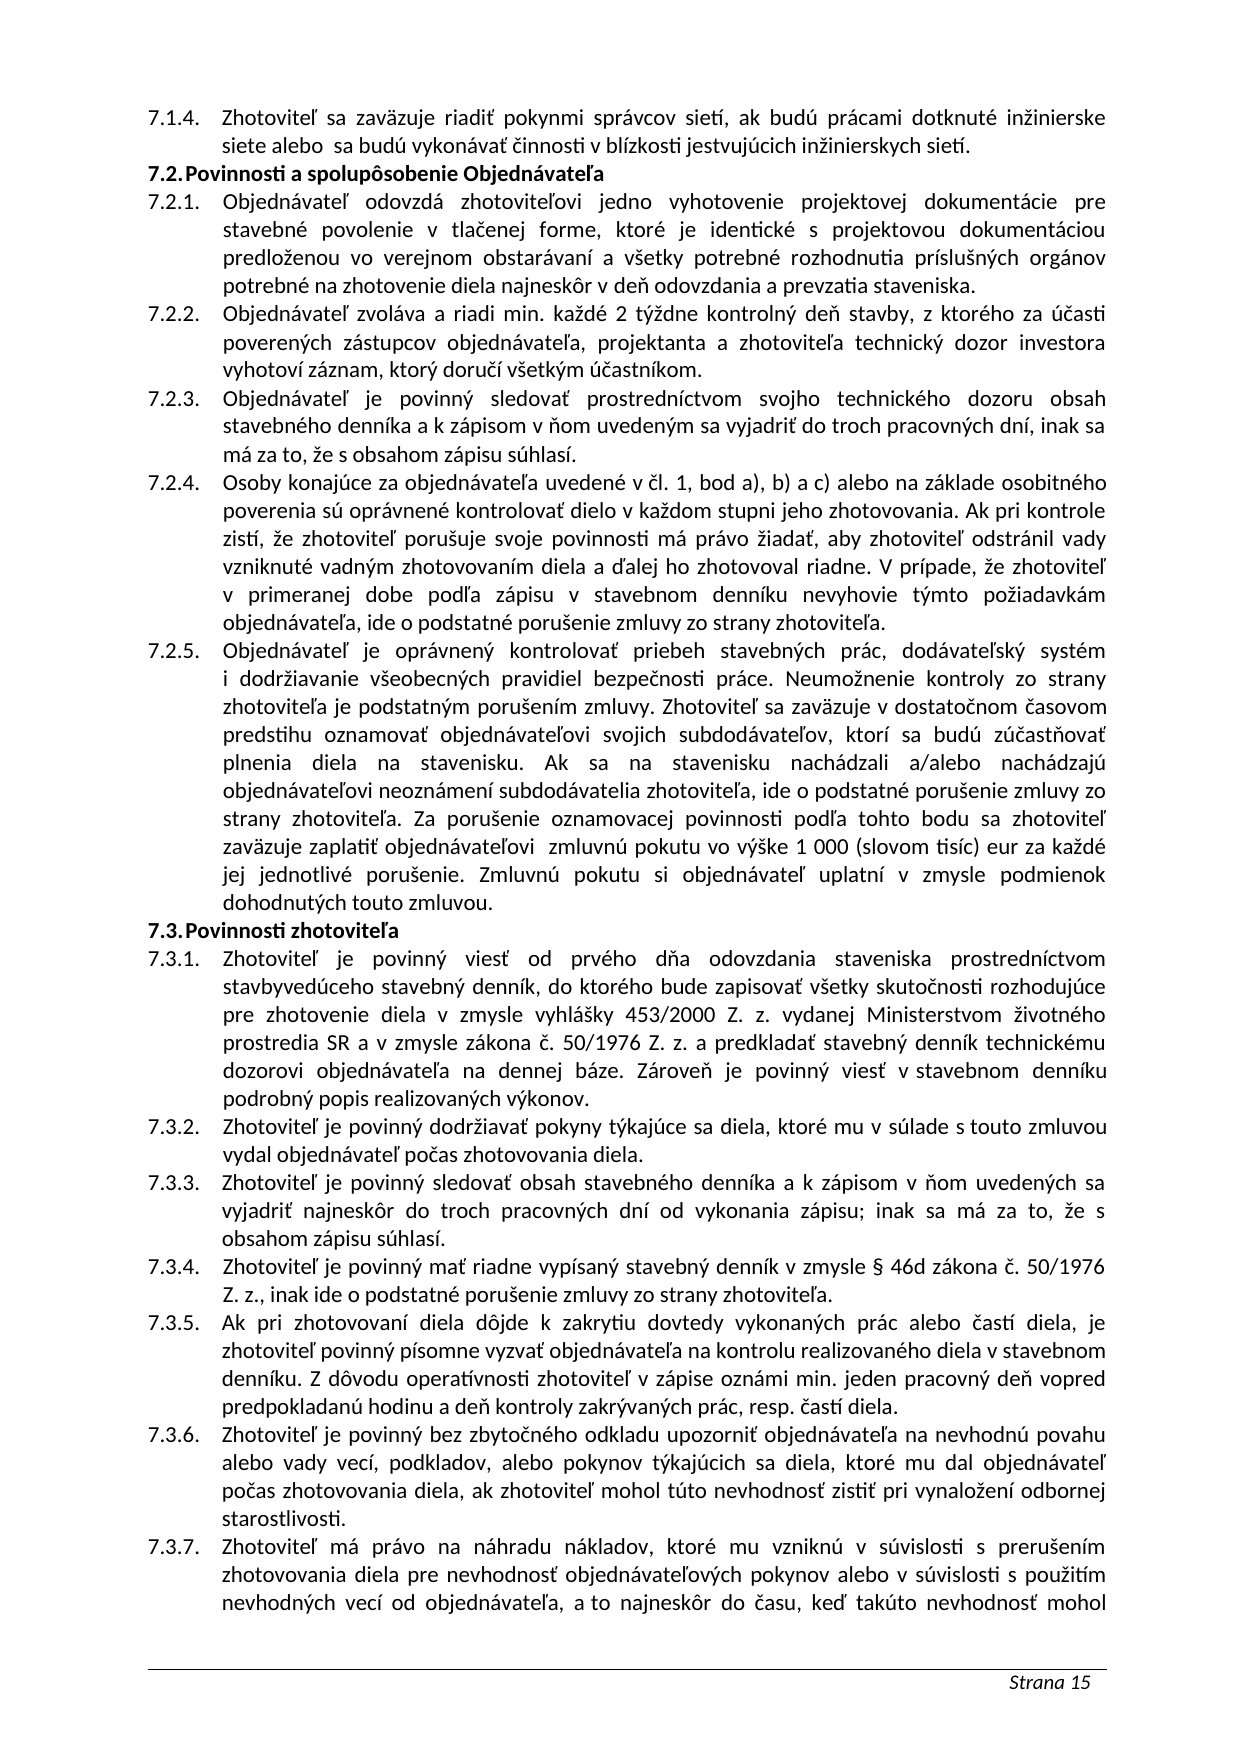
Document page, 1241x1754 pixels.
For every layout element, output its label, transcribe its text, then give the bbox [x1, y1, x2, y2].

text 7.3.4. Zhotoviteľ je povinný mať riadne vypísaný stavebný denník v zmysle § 46d zákona č. 50/1976 Z. z., inak ide o podstatné porušenie zmluvy zo strany zhotoviteľa. [148, 1252, 1107, 1308]
text 7.2.4. Osoby konajúce za objednávateľa uvedené v čl. 1, bod a), b) a c) alebo na základe osobitného poverenia sú oprávnené kontrolovať dielo v každom stupni jeho zhotovovania. Ak pri kontrole zistí, že zhotoviteľ porušuje svoje povinnosti má právo žiadať, aby zhotoviteľ odstránil vady vzniknuté vadným zhotovovaním diela a ďalej ho zhotovoval riadne. V prípade, že zhotoviteľ v primeranej dobe podľa zápisu v stavebnom denníku nevyhovie týmto požiadavkám objednávateľa, ide o podstatné porušenie zmluvy zo strany zhotoviteľa. [148, 468, 1107, 636]
list Objednávateľ je oprávnený kontrolovať priebeh stavebných prác, dodávateľský systém i dodržiavanie všeobecných pravidiel bezpečnosti práce. Neumožnenie kontroly zo strany zhotoviteľa je podstatným porušením zmluvy. Zhotoviteľ sa zaväzuje v dostatočnom časovom predstihu oznamovať objednávateľovi svojich subdodávateľov, ktorí sa budú zúčastňovať plnenia diela na stavenisku. Ak sa na stavenisku nachádzali a/alebo nachádzajú objednávateľovi neoznámení subdodávatelia zhotoviteľa, ide o podstatné porušenie zmluvy zo strany zhotoviteľa. Za porušenie oznamovacej povinnosti podľa tohto bodu sa zhotoviteľ zaväzuje zaplatiť objednávateľovi zmluvnú pokutu vo výške 1 000 (slovom tisíc) eur za každé jej jednotlivé porušenie. Zmluvnú pokutu si objednávateľ uplatní v zmysle podmienok dohodnutých touto zmluvou. [148, 636, 1107, 916]
text 7.2.3. Objednávateľ je povinný sledovať prostredníctvom svojho technického dozoru obsah stavebného denníka a k zápisom v ňom uvedeným sa vyjadriť do troch pracovných dní, inak sa má za to, že s obsahom zápisu súhlasí. [148, 384, 1107, 468]
text 7.3.2. Zhotoviteľ je povinný dodržiavať pokyny týkajúce sa diela, ktoré mu v súlade s touto zmluvou vydal objednávateľ počas zhotovovania diela. [148, 1112, 1107, 1168]
list Povinnosti zhotoviteľa [148, 916, 1107, 944]
text 7.2.1. Objednávateľ odovzdá zhotoviteľovi jedno vyhotovenie projektovej dokumentácie pre stavebné povolenie v tlačenej forme, ktoré je identické s projektovou dokumentáciou predloženou vo verejnom obstarávaní a všetky potrebné rozhodnutia príslušných orgánov potrebné na zhotovenie diela najneskôr v deň odovzdania a prevzatia staveniska. [148, 187, 1107, 299]
text 7.3.3. Zhotoviteľ je povinný sledovať obsah stavebného denníka a k zápisom v ňom uvedených sa vyjadriť najneskôr do troch pracovných dní od vykonania zápisu; inak sa má za to, že s obsahom zápisu súhlasí. [148, 1168, 1107, 1252]
text 7.3.5. Ak pri zhotovovaní diela dôjde k zakrytiu dovtedy vykonaných prác alebo častí diela, je zhotoviteľ povinný písomne vyzvať objednávateľa na kontrolu realizovaného diela v stavebnom denníku. Z dôvodu operatívnosti zhotoviteľ v zápise oznámi min. jeden pracovný deň vopred predpokladanú hodinu a deň kontroly zakrývaných prác, resp. častí diela. [148, 1308, 1107, 1420]
list Povinnosti a spolupôsobenie Objednávateľa [148, 159, 1107, 187]
text 7.3.6. Zhotoviteľ je povinný bez zbytočného odkladu upozorniť objednávateľa na nevhodnú povahu alebo vady vecí, podkladov, alebo pokynov týkajúcich sa diela, ktoré mu dal objednávateľ počas zhotovovania diela, ak zhotoviteľ mohol túto nevhodnosť zistiť pri vynaložení odbornej starostlivosti. [148, 1420, 1107, 1532]
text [148, 1532, 1107, 1617]
text 7.1.4. Zhotoviteľ sa zaväzuje riadiť pokynmi správcov sietí, ak budú prácami dotknuté inžinierske siete alebo sa budú vykonávať činnosti v blízkosti jestvujúcich inžinierskych sietí. [148, 103, 1107, 159]
text 7.2.2. Objednávateľ zvoláva a riadi min. každé 2 týždne kontrolný deň stavby, z ktorého za účasti poverených zástupcov objednávateľa, projektanta a zhotoviteľa technický dozor investora vyhotoví záznam, ktorý doručí všetkým účastníkom. [148, 299, 1107, 384]
text 7.3.1. Zhotoviteľ je povinný viesť od prvého dňa odovzdania staveniska prostredníctvom stavbyvedúceho stavebný denník, do ktorého bude zapisovať všetky skutočnosti rozhodujúce pre zhotovenie diela v zmysle vyhlášky 453/2000 Z. z. vydanej Ministerstvom životného prostredia SR a v zmysle zákona č. 50/1976 Z. z. a predkladať stavebný denník technickému dozorovi objednávateľa na dennej báze. Zároveň je povinný viesť v stavebnom denníku podrobný popis realizovaných výkonov. [148, 944, 1107, 1112]
